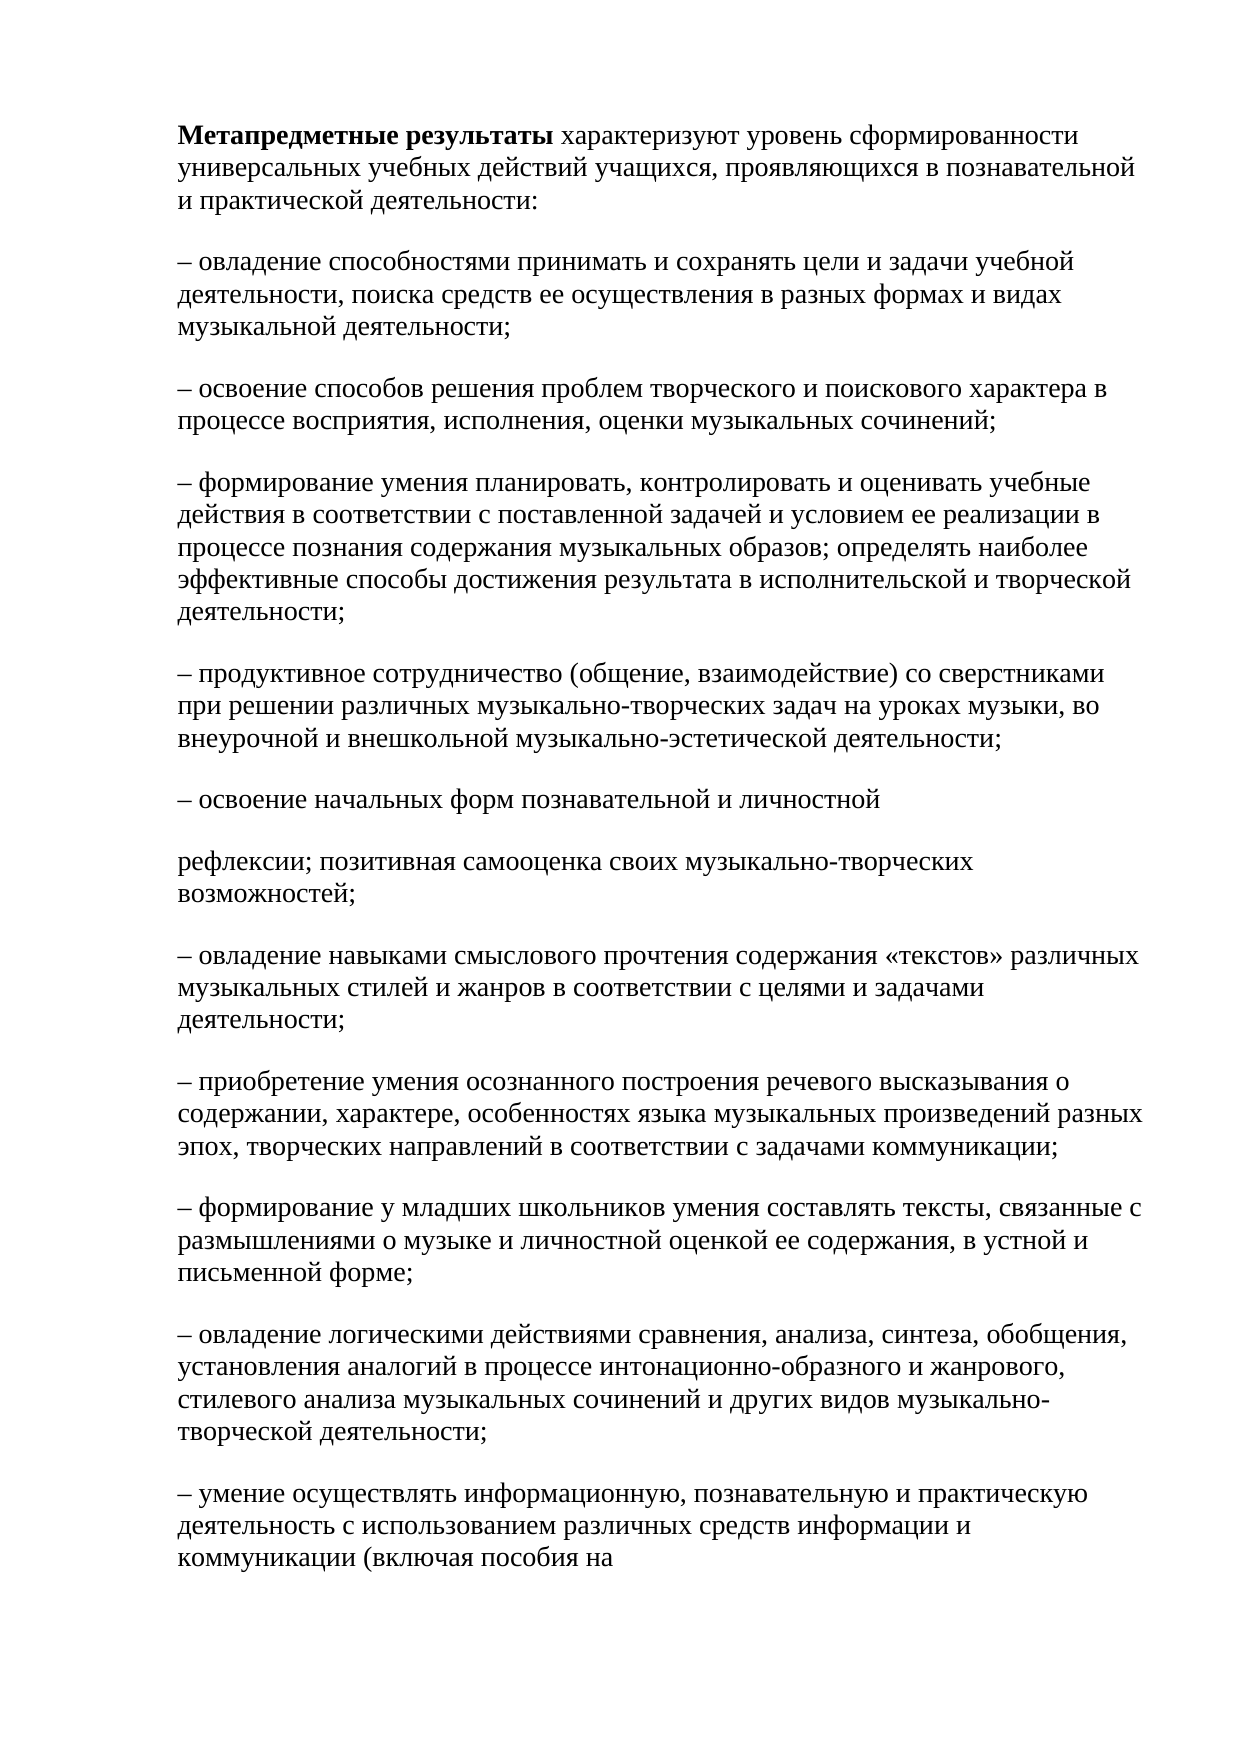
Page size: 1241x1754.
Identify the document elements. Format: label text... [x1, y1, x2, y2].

text – формирование у младших школьников умения составлять тексты, связанные с размышлениями о музыке и личностной оценкой ее содержания, в устной и письменной форме; [177, 1191, 1152, 1288]
text – приобретение умения осознанного построения речевого высказывания о содержании, характере, особенностях языка музыкальных произведений разных эпох, творческих направлений в соответствии с задачами коммуникации; [177, 1064, 1152, 1161]
text – овладение способностями принимать и сохранять цели и задачи учебной деятельности, поиска средств ее осуществления в разных формах и видах музыкальной деятельности; [177, 244, 1152, 342]
text рефлексии; позитивная самооценка своих музыкально-творческих возможностей; [177, 844, 1152, 909]
text – овладение логическими действиями сравнения, анализа, синтеза, обобщения, установления аналогий в процессе интонационно-образного и жанрового, стилевого анализа музыкальных сочинений и других видов музыкально-творческой деятельности; [177, 1317, 1152, 1446]
text – формирование умения планировать, контролировать и оценивать учебные действия в соответствии с поставленной задачей и условием ее реализации в процессе познания содержания музыкальных образов; определять наиболее эффективные способы достижения результата в исполнительской и творческой деятельности; [177, 465, 1152, 627]
text – освоение начальных форм познавательной и личностной [177, 782, 1152, 815]
text – освоение способов решения проблем творческого и поискового характера в процессе восприятия, исполнения, оценки музыкальных сочинений; [177, 371, 1152, 436]
text – умение осуществлять информационную, познавательную и практическую деятельность с использованием различных средств информации и коммуникации (включая пособия на [177, 1476, 1152, 1573]
text – овладение навыками смыслового прочтения содержания «текстов» различных музыкальных стилей и жанров в соответствии с целями и задачами деятельности; [177, 938, 1152, 1035]
text – продуктивное сотрудничество (общение, взаимодействие) со сверстниками при решении различных музыкально-творческих задач на уроках музыки, во внеурочной и внешкольной музыкально-эстетической деятельности; [177, 656, 1152, 753]
text Метапредметные результаты характеризуют уровень сформированности универсальных учебных действий учащихся, проявляющихся в познавательной и практической деятельности: [177, 118, 1152, 215]
